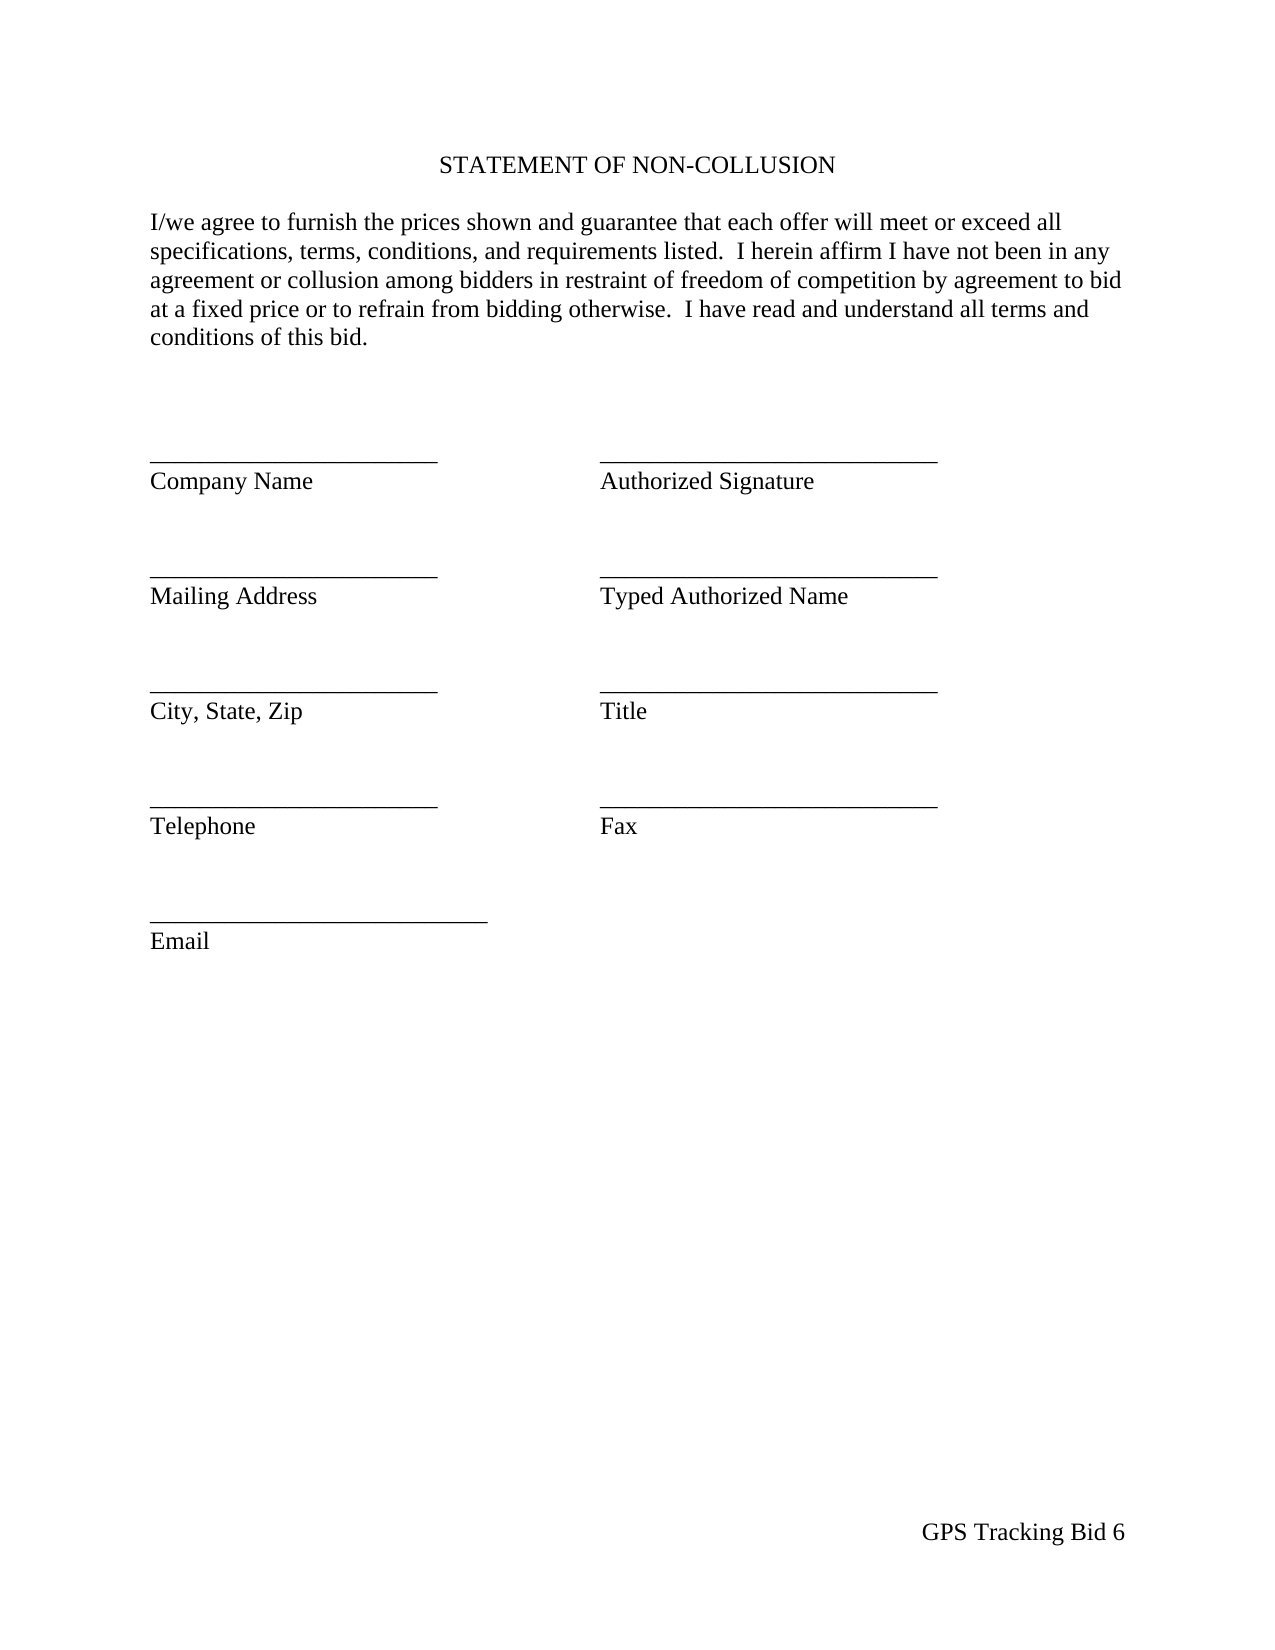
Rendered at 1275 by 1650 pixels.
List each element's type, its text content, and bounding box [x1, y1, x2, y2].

text STATEMENT OF NON-COLLUSION [150, 150, 1125, 179]
text _______________________ ___________________________ [150, 667, 1125, 696]
text _______________________ ___________________________ [150, 552, 1125, 581]
text Email [150, 926, 1125, 955]
text Company Name Authorized Signature [150, 466, 1125, 495]
text City, State, Zip Title [150, 696, 1125, 725]
text _______________________ ___________________________ [150, 782, 1125, 811]
text ___________________________ [150, 897, 1125, 926]
text I/we agree to furnish the prices shown and guarantee that each offer will meet or exceed all specifications, terms, conditions, and requirements listed. I herein affirm I have not been in any agreement or collusion among bidders in restraint of freedom of competition by agreement to bid at a fixed price or to refrain from bidding otherwise. I have read and understand all terms and conditions of this bid. [150, 207, 1125, 351]
text Telephone Fax [150, 811, 1125, 840]
text Mailing Address Typed Authorized Name [150, 581, 1125, 610]
text _______________________ ___________________________ [150, 437, 1125, 466]
